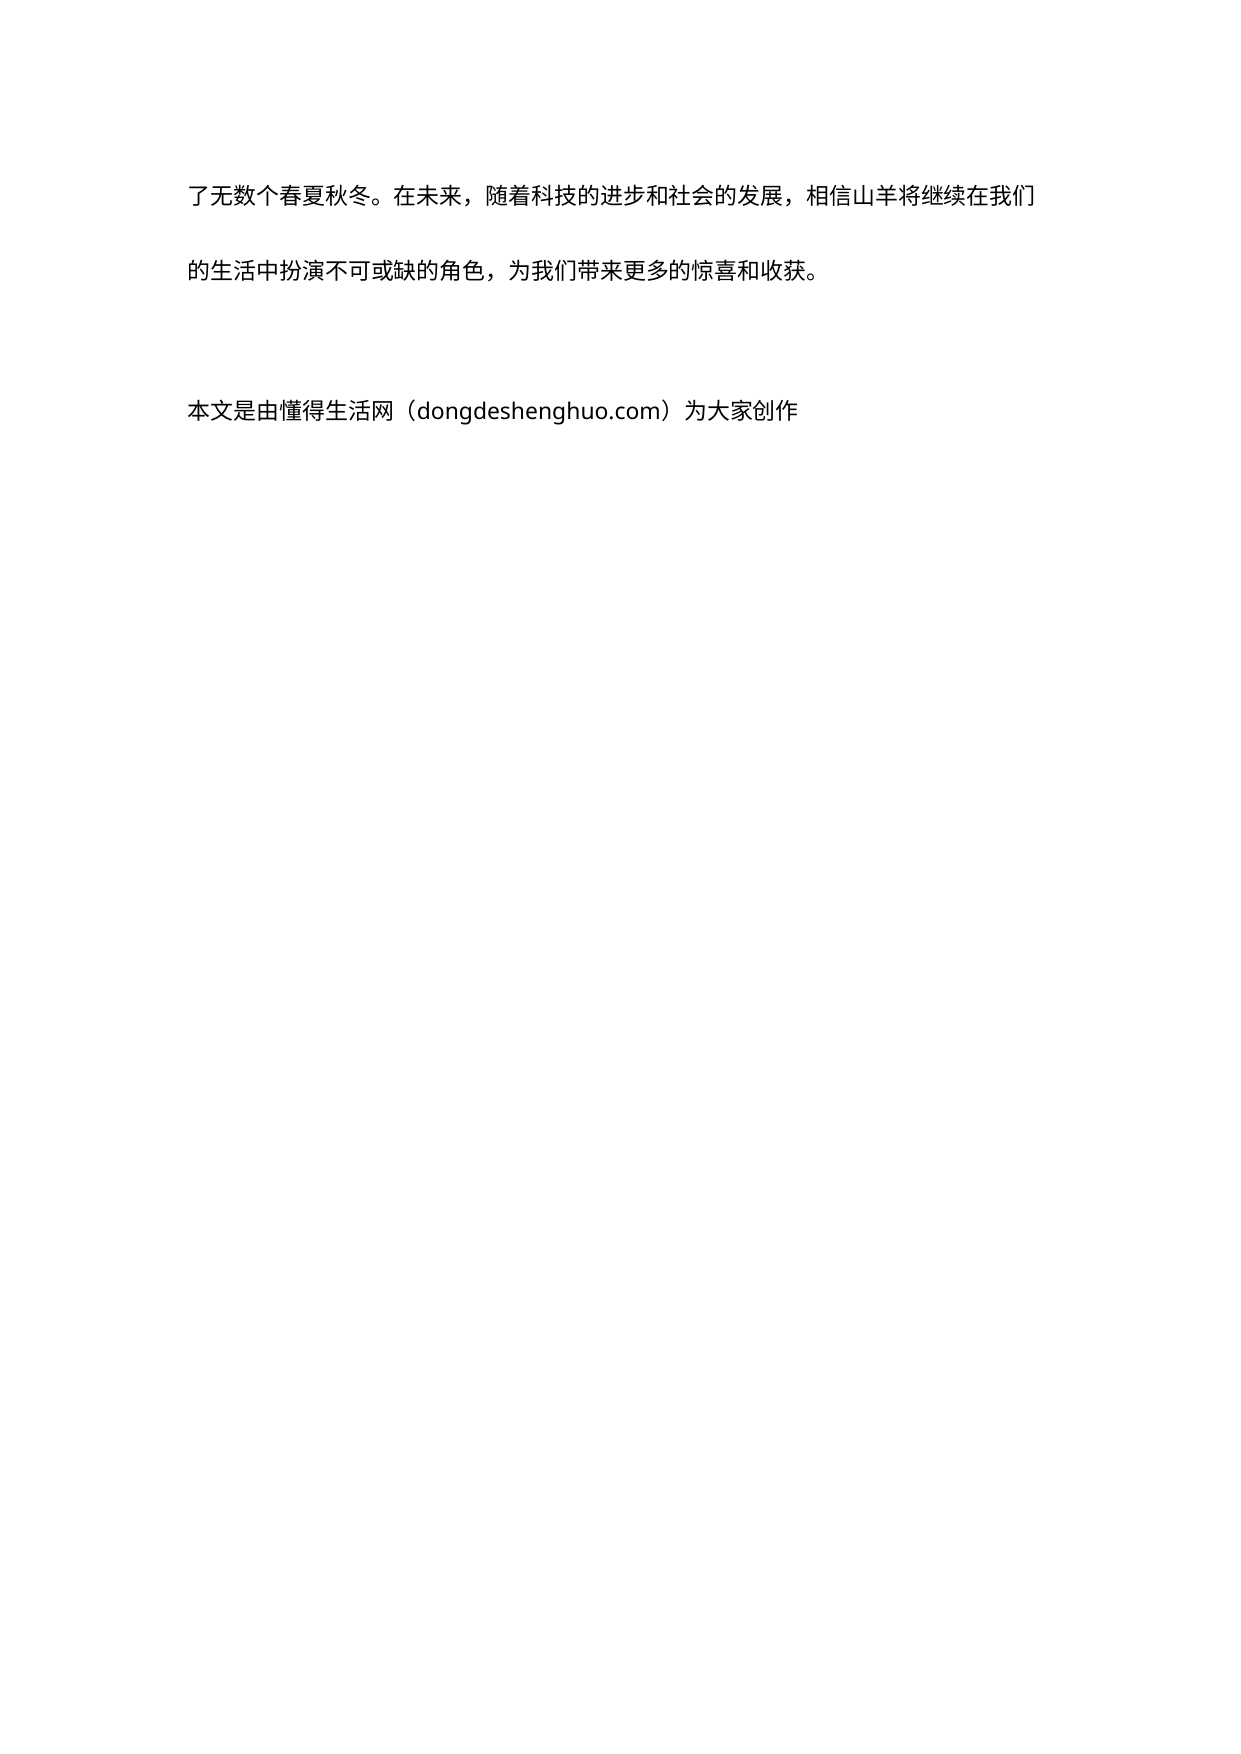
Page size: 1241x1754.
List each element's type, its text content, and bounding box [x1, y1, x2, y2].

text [187, 162, 1053, 302]
text 本文是由懂得生活网（dongdeshenghuo.com）为大家创作 [187, 377, 1053, 442]
